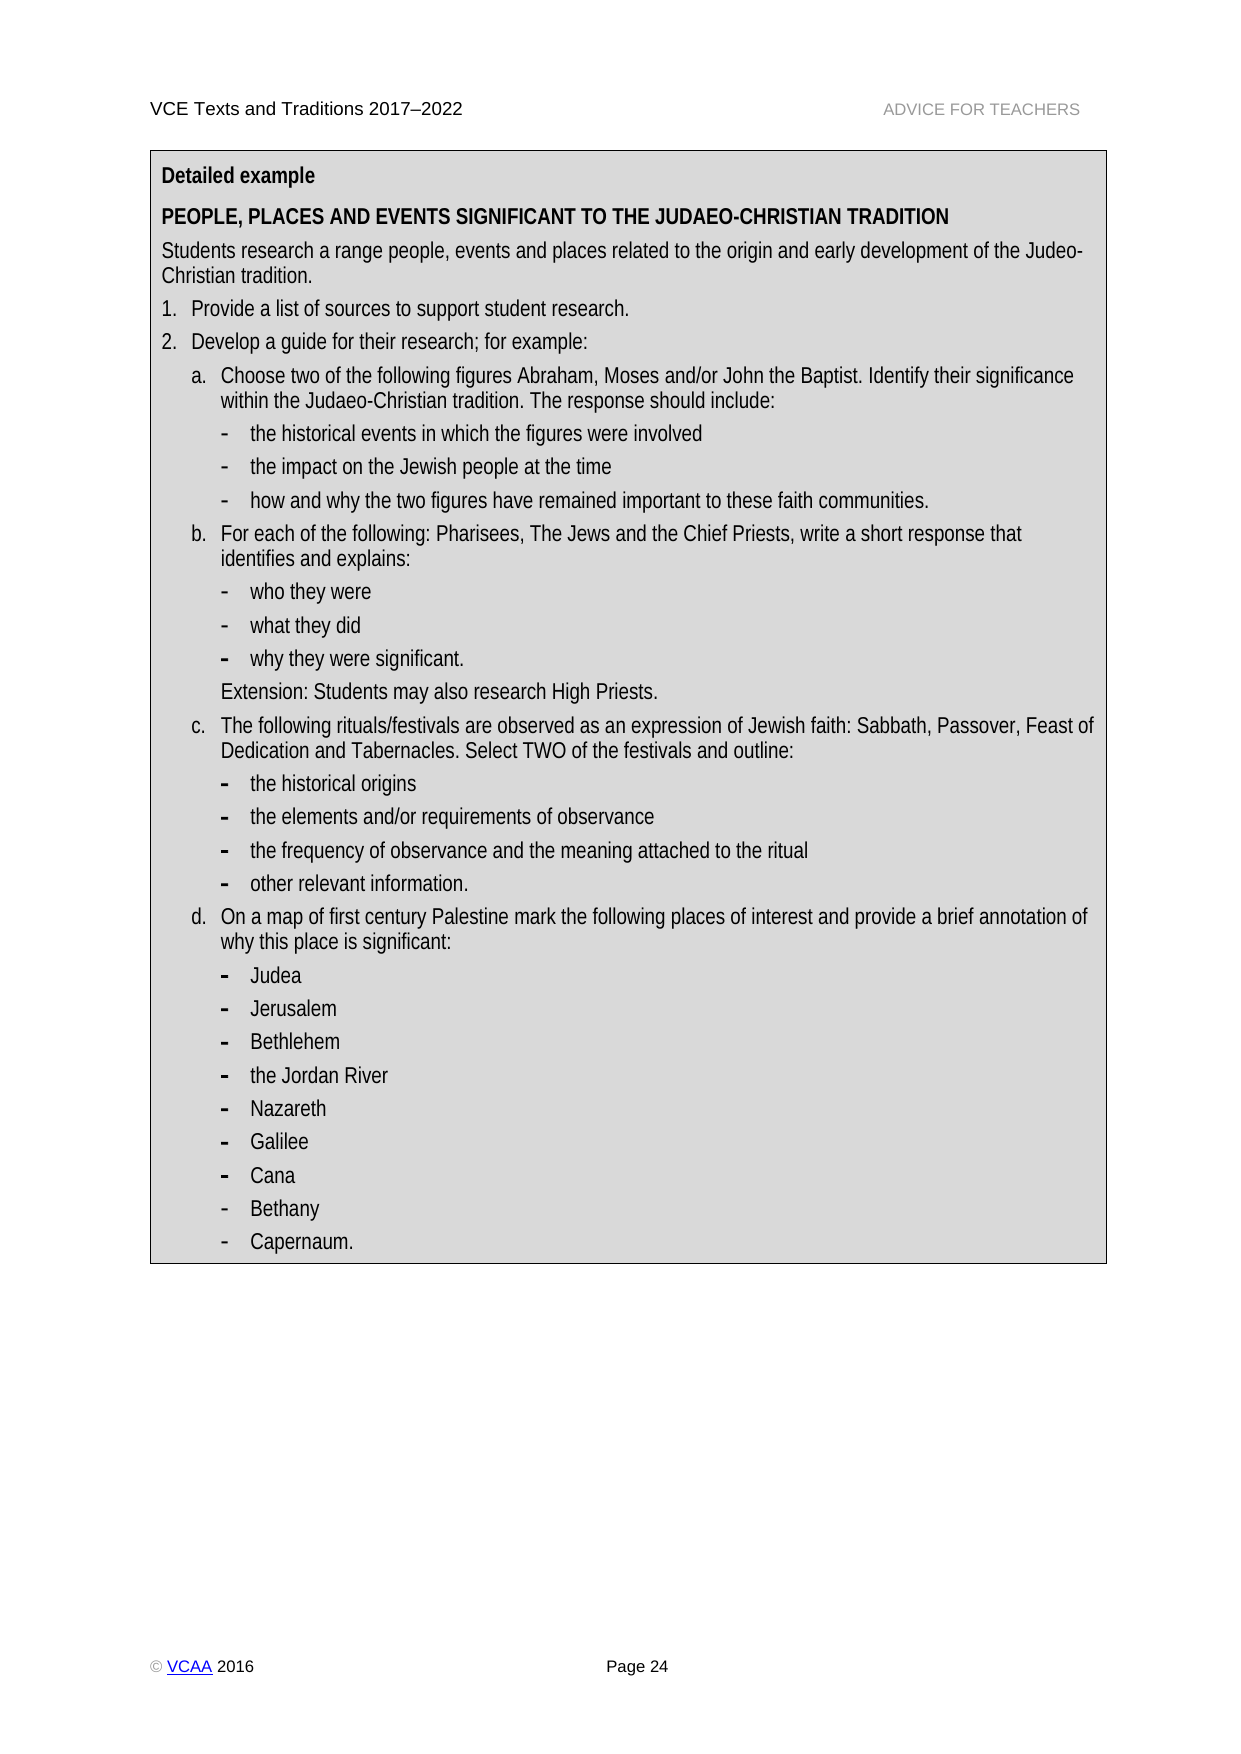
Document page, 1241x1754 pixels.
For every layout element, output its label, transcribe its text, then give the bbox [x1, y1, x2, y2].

table_header Detailed example [151, 151, 1106, 196]
table_cell PEOPLE, PLACES AND EVENTS SIGNIFICANT TO THE JUDAEO-CHRISTIAN TRADITION Students research a range people, events and places related to the origin and early development of the Judeo-Christian tradition. 1. Provide a list of sources to support student research. 2. Develop a guide for their research; for example: a. Choose two of the following figures Abraham, Moses and/or John the Baptist. Identify their significance within the Judaeo-Christian tradition. The response should include: the historical events in which the figures were involved the impact on the Jewish people at the time how and why the two figures have remained important to these faith communities. b. For each of the following: Pharisees, The Jews and the Chief Priests, write a short response that identifies and explains: who they were what they did why they were significant. Extension: Students may also research High Priests. c. The following rituals/festivals are observed as an expression of Jewish faith: Sabbath, Passover, Feast of Dedication and Tabernacles. Select TWO of the festivals and outline: the historical origins the elements and/or requirements of observance the frequency of observance and the meaning attached to the ritual other relevant information. d. On a map of first century Palestine mark the following places of interest and provide a brief annotation of why this place is significant: Judea Jerusalem Bethlehem the Jordan River Nazareth Galilee Cana Bethany Capernaum. [151, 196, 1106, 1263]
